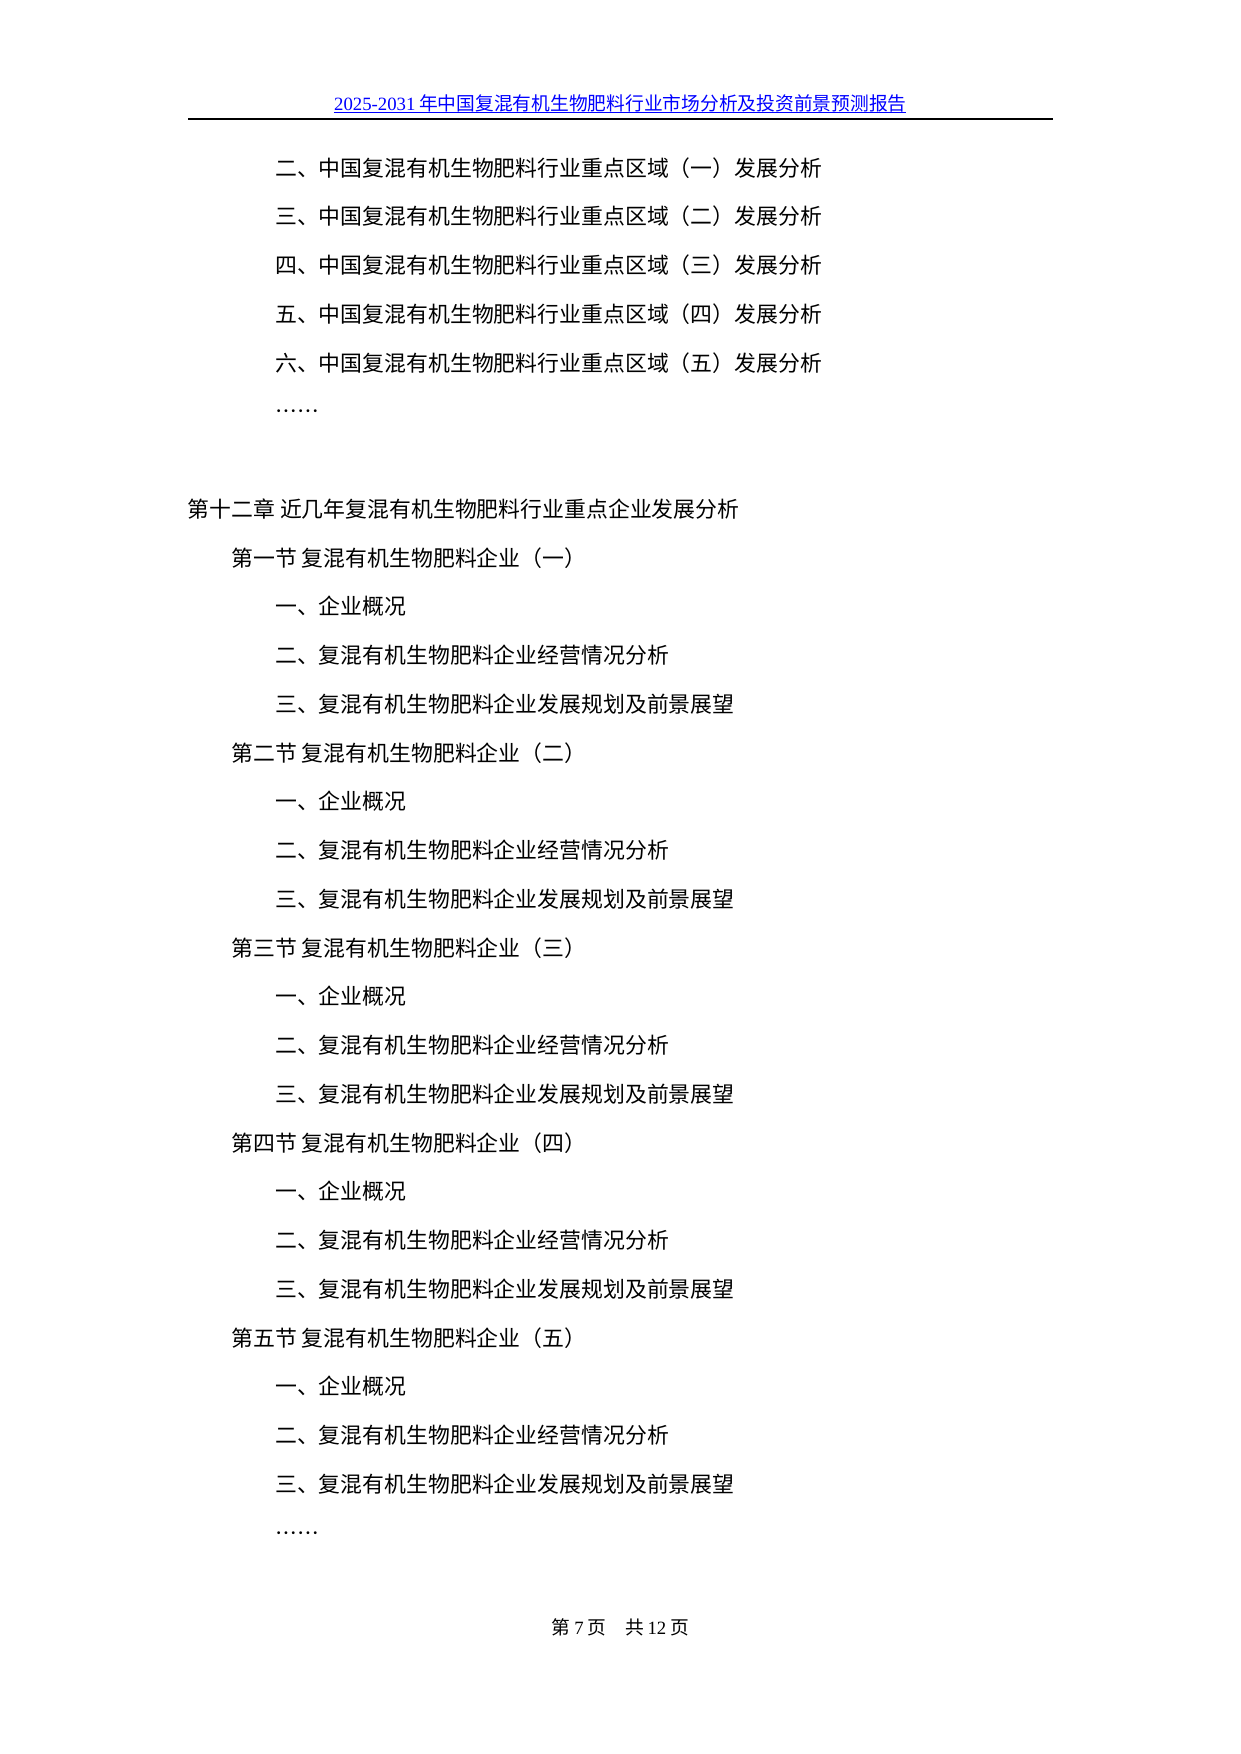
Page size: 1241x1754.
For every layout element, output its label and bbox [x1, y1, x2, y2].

text [187, 150, 1053, 1548]
